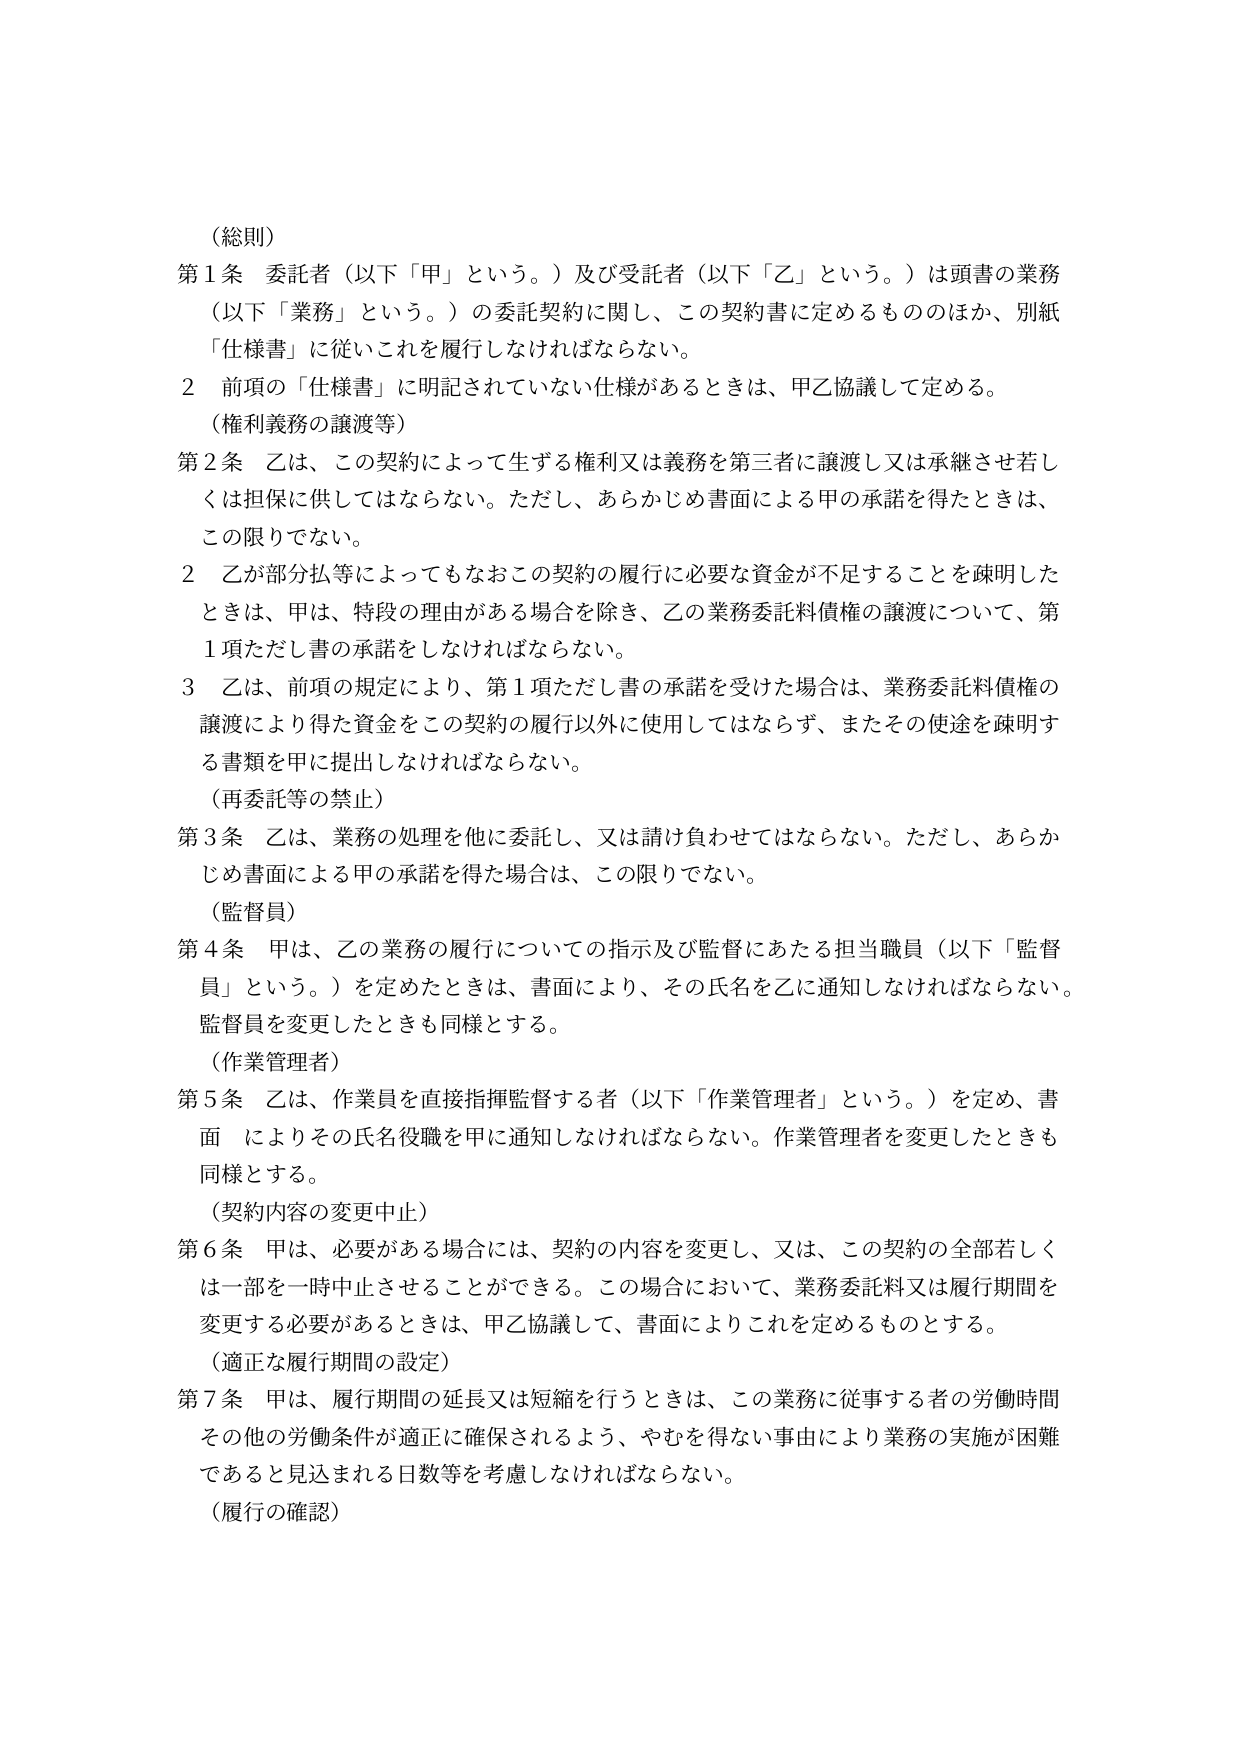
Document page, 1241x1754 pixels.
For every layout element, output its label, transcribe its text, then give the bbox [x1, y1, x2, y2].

text （契約内容の変更中止） [177, 1192, 1063, 1229]
text （監督員） [177, 892, 1063, 929]
text 第４条 甲は、乙の業務の履行についての指示及び監督にあたる担当職員（以下「監督員」という。）を定めたときは、書面により、その氏名を乙に通知しなければならない。監督員を変更したときも同様とする。 [177, 929, 1063, 1042]
text 第２条 乙は、この契約によって生ずる権利又は義務を第三者に譲渡し又は承継させ若しくは担保に供してはならない。ただし、あらかじめ書面による甲の承諾を得たときは、この限りでない。 [177, 442, 1063, 554]
text 第３条 乙は、業務の処理を他に委託し、又は請け負わせてはならない。ただし、あらかじめ書面による甲の承諾を得た場合は、この限りでない。 [177, 817, 1063, 892]
text 第６条 甲は、必要がある場合には、契約の内容を変更し、又は、この契約の全部若しくは一部を一時中止させることができる。この場合において、業務委託料又は履行期間を変更する必要があるときは、甲乙協議して、書面によりこれを定めるものとする。 [177, 1229, 1063, 1342]
text 第１条 委託者（以下「甲」という。）及び受託者（以下「乙」という。）は頭書の業務（以下「業務」という。）の委託契約に関し、この契約書に定めるもののほか、別紙「仕様書」に従いこれを履行しなければならない。 [177, 254, 1063, 367]
text （履行の確認） [177, 1492, 1063, 1529]
text （作業管理者） [177, 1042, 1063, 1079]
text （再委託等の禁止） [177, 779, 1063, 817]
text 第５条 乙は、作業員を直接指揮監督する者（以下「作業管理者」という。）を定め、書面 によりその氏名役職を甲に通知しなければならない。作業管理者を変更したときも同様とする。 [177, 1079, 1063, 1192]
text （権利義務の譲渡等） [177, 404, 1063, 442]
text ２ 乙が部分払等によってもなおこの契約の履行に必要な資金が不足することを疎明したときは、甲は、特段の理由がある場合を除き、乙の業務委託料債権の譲渡について、第１項ただし書の承諾をしなければならない。 [177, 554, 1063, 667]
text 第７条 甲は、履行期間の延長又は短縮を行うときは、この業務に従事する者の労働時間その他の労働条件が適正に確保されるよう、やむを得ない事由により業務の実施が困難であると見込まれる日数等を考慮しなければならない。 [177, 1379, 1063, 1492]
text ２ 前項の「仕様書」に明記されていない仕様があるときは、甲乙協議して定める。 [177, 367, 1063, 404]
text （総則） [177, 217, 1063, 254]
text （適正な履行期間の設定） [177, 1342, 1063, 1379]
text ３ 乙は、前項の規定により、第１項ただし書の承諾を受けた場合は、業務委託料債権の譲渡により得た資金をこの契約の履行以外に使用してはならず、またその使途を疎明する書類を甲に提出しなければならない。 [177, 667, 1063, 779]
